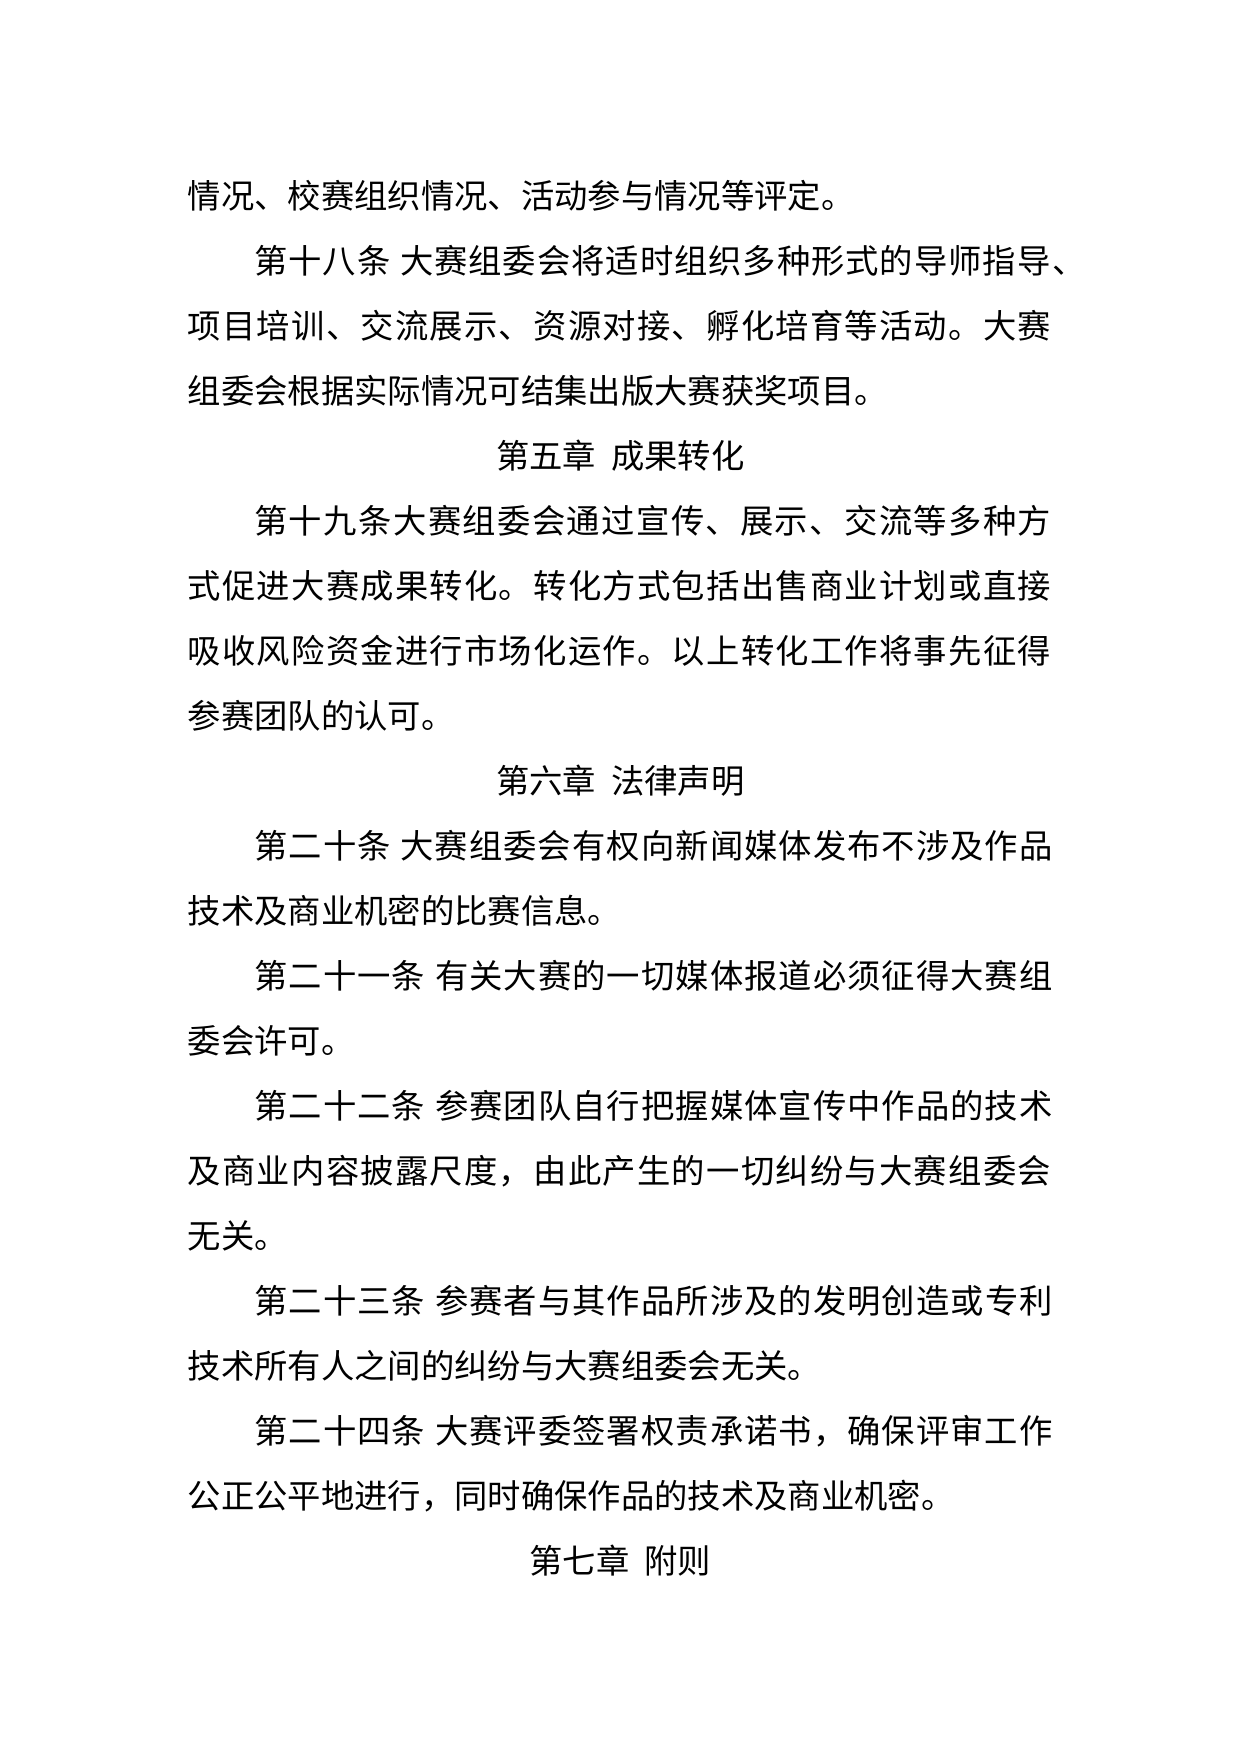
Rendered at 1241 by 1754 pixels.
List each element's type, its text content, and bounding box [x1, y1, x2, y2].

text 第二十四条 大赛评委签署权责承诺书，确保评审工作公正公平地进行，同时确保作品的技术及商业机密。 [187, 1397, 1053, 1527]
text 第二十三条 参赛者与其作品所涉及的发明创造或专利技术所有人之间的纠纷与大赛组委会无关。 [187, 1267, 1053, 1397]
text 第六章 法律声明 [187, 747, 1053, 812]
text 第七章 附则 [187, 1527, 1053, 1592]
text 第二十二条 参赛团队自行把握媒体宣传中作品的技术及商业内容披露尺度，由此产生的一切纠纷与大赛组委会无关。 [187, 1072, 1053, 1267]
text 第十九条大赛组委会通过宣传、展示、交流等多种方式促进大赛成果转化。转化方式包括出售商业计划或直接吸收风险资金进行市场化运作。以上转化工作将事先征得参赛团队的认可。 [187, 487, 1053, 747]
text 第二十一条 有关大赛的一切媒体报道必须征得大赛组委会许可。 [187, 942, 1053, 1072]
text 第十八条 大赛组委会将适时组织多种形式的导师指导、项目培训、交流展示、资源对接、孵化培育等活动。大赛组委会根据实际情况可结集出版大赛获奖项目。 [187, 227, 1053, 422]
text 第二十条 大赛组委会有权向新闻媒体发布不涉及作品技术及商业机密的比赛信息。 [187, 812, 1053, 942]
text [187, 162, 1053, 227]
text 第五章 成果转化 [187, 422, 1053, 487]
